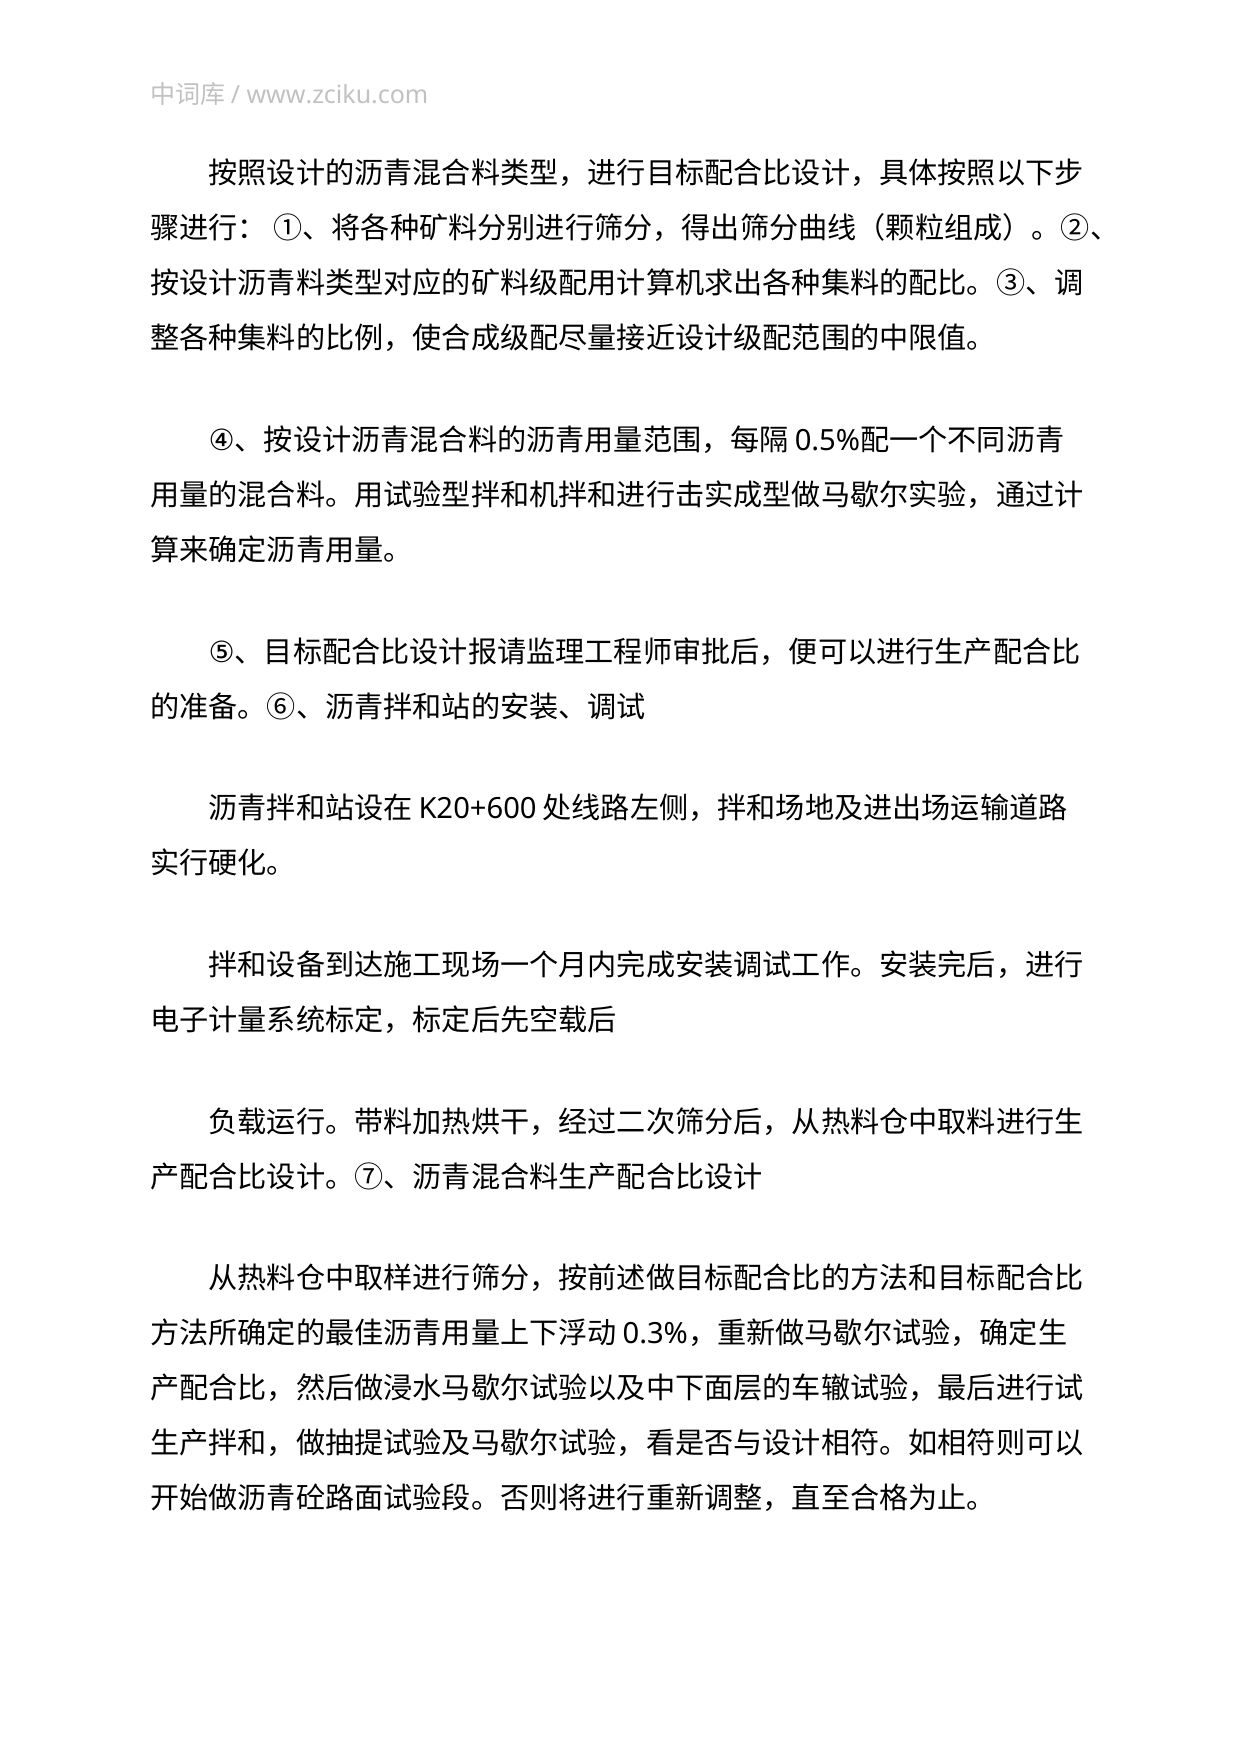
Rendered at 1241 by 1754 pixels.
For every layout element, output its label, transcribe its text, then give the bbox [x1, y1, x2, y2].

text 从热料仓中取样进行筛分，按前述做目标配合比的方法和目标配合比方法所确定的最佳沥青用量上下浮动0.3%，重新做马歇尔试验，确定生产配合比，然后做浸水马歇尔试验以及中下面层的车辙试验，最后进行试生产拌和，做抽提试验及马歇尔试验，看是否与设计相符。如相符则可以开始做沥青砼路面试验段。否则将进行重新调整，直至合格为止。 [150, 1255, 1090, 1517]
text 拌和设备到达施工现场一个月内完成安装调试工作。安装完后，进行电子计量系统标定，标定后先空载后 [150, 942, 1090, 1039]
text 沥青拌和站设在K20+600处线路左侧，拌和场地及进出场运输道路实行硬化。 [150, 785, 1090, 882]
text ⑤、目标配合比设计报请监理工程师审批后，便可以进行生产配合比的准备。⑥、沥青拌和站的安装、调试 [150, 628, 1090, 725]
text ④、按设计沥青混合料的沥青用量范围，每隔0.5%配一个不同沥青用量的混合料。用试验型拌和机拌和进行击实成型做马歇尔实验，通过计算来确定沥青用量。 [150, 416, 1090, 569]
text 按照设计的沥青混合料类型，进行目标配合比设计，具体按照以下步骤进行： ①、将各种矿料分别进行筛分，得出筛分曲线（颗粒组成）。②、按设计沥青料类型对应的矿料级配用计算机求出各种集料的配比。③、调整各种集料的比例，使合成级配尽量接近设计级配范围的中限值。 [150, 150, 1090, 357]
text 负载运行。带料加热烘干，经过二次筛分后，从热料仓中取料进行生产配合比设计。⑦、沥青混合料生产配合比设计 [150, 1098, 1090, 1196]
